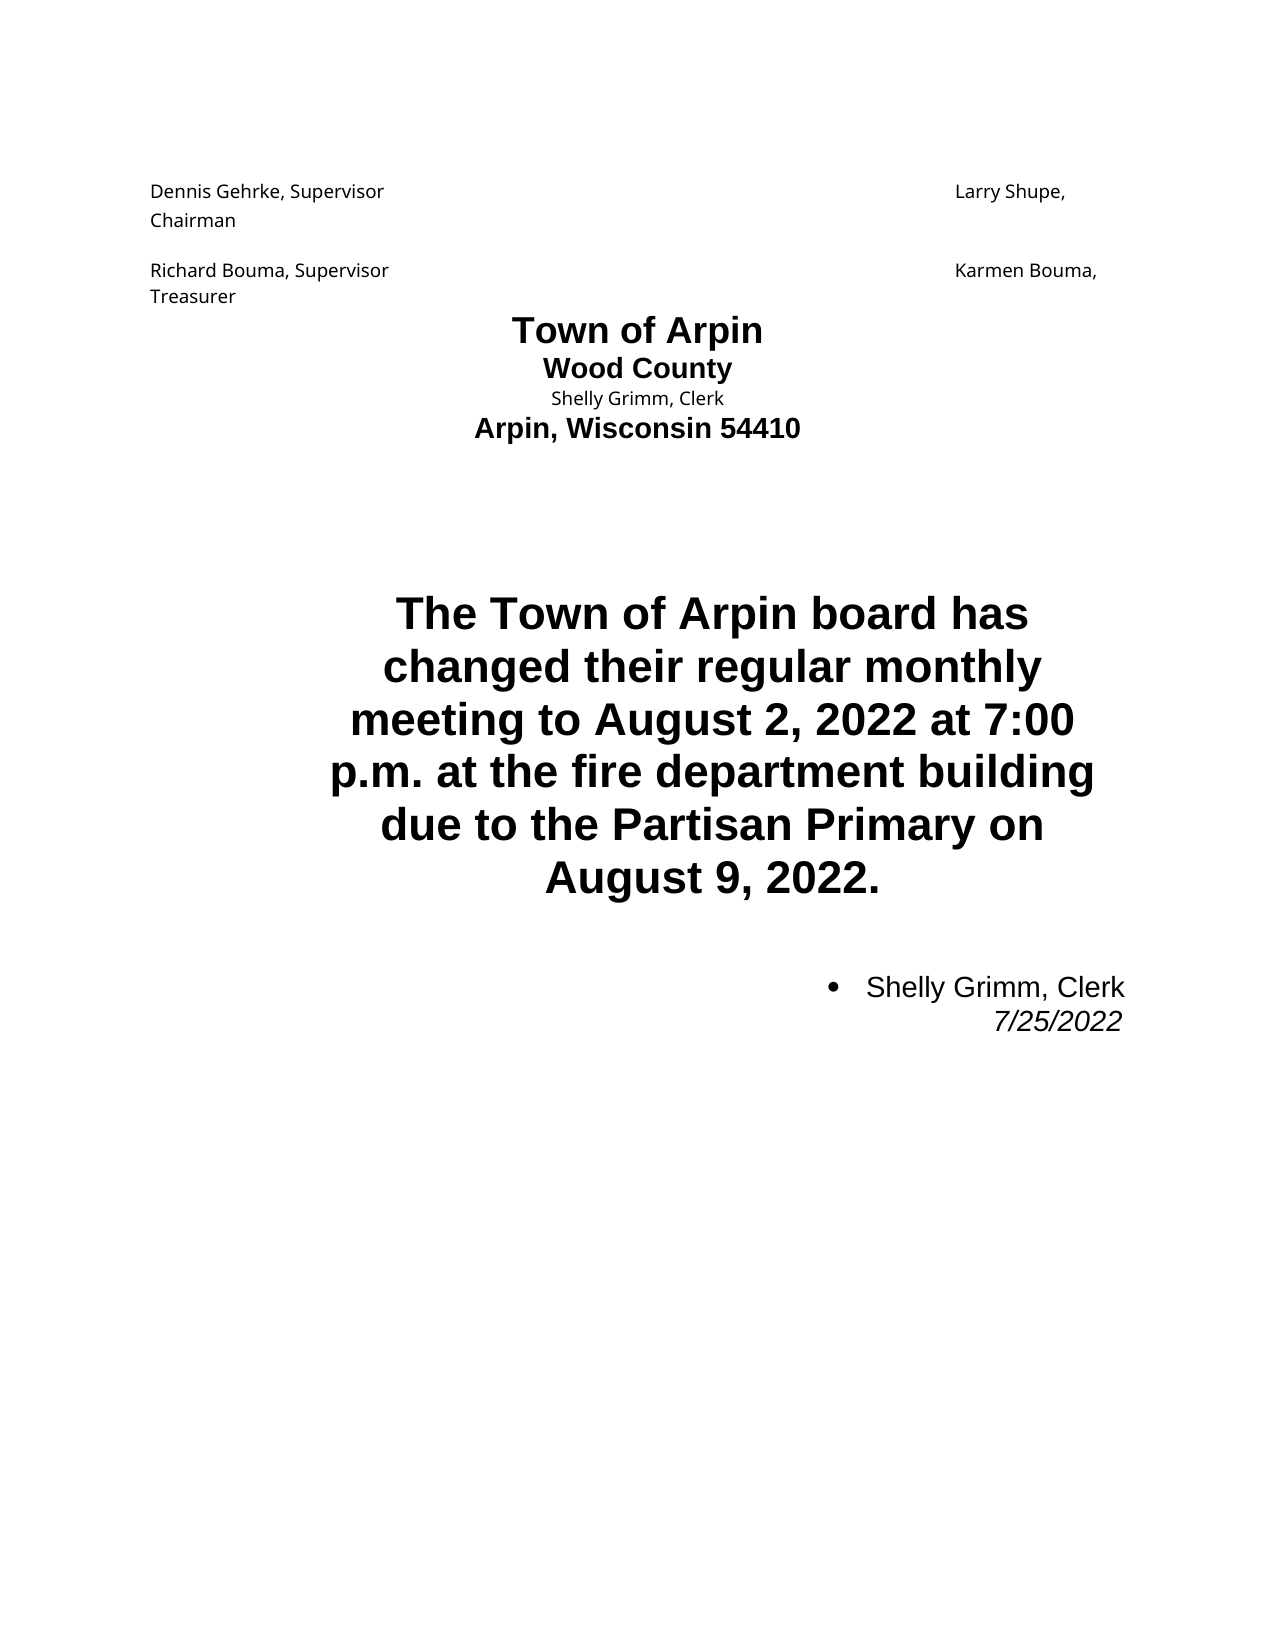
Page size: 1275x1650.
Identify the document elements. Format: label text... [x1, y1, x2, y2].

text Arpin, Wisconsin 54410 [150, 411, 1125, 444]
text Town of Arpin [150, 308, 1125, 352]
text Dennis Gehrke, Supervisor Larry Shupe, Chairman [150, 178, 1125, 233]
text Richard Bouma, Supervisor Karmen Bouma, Treasurer [150, 257, 1125, 308]
list Shelly Grimm, Clerk [262, 970, 1125, 1004]
text The Town of Arpin board has changed their regular monthly meeting to August 2, 2022 at 7:00 p.m. at the fire department building due to the Partisan Primary on August 9, 2022. [300, 587, 1125, 903]
text Wood County [150, 352, 1125, 385]
text Shelly Grimm, Clerk [150, 385, 1125, 411]
text 7/25/2022 [225, 1004, 1125, 1037]
